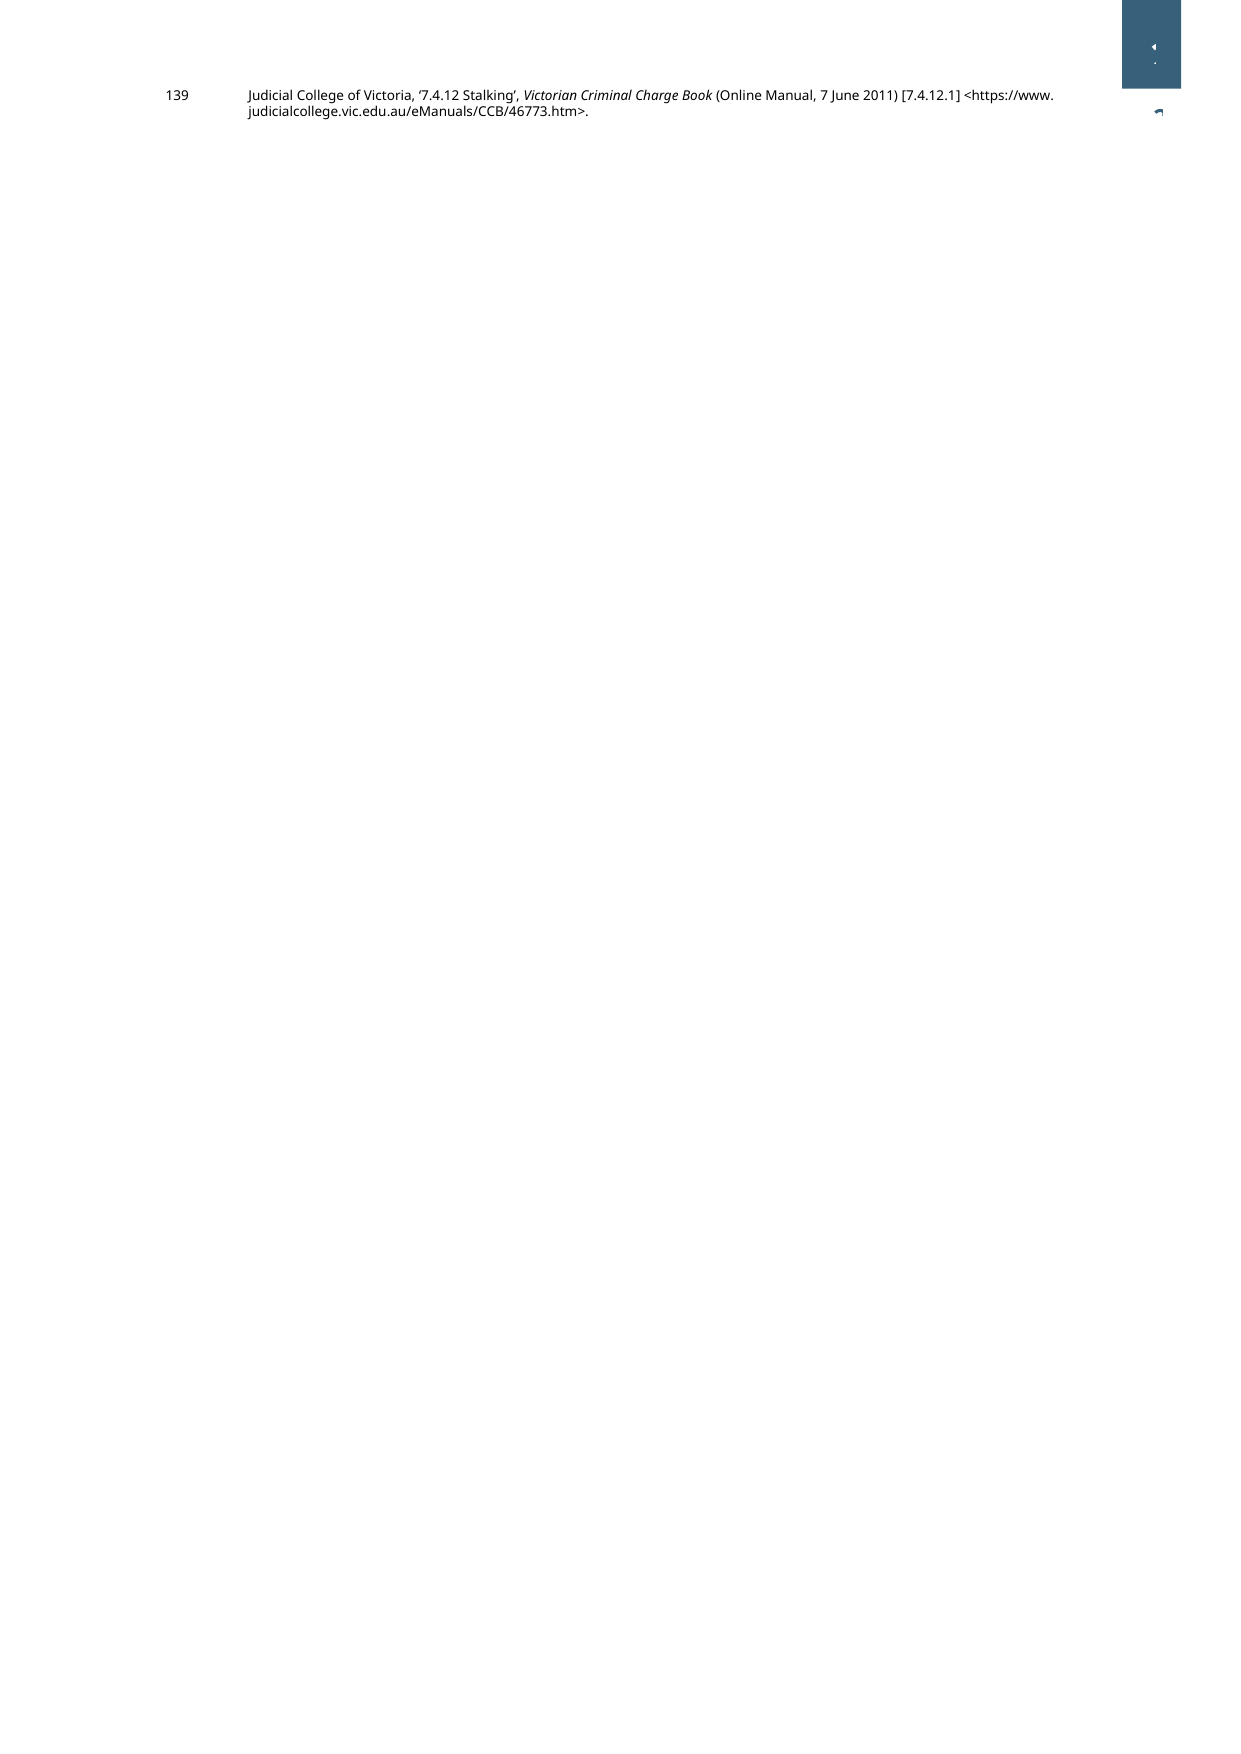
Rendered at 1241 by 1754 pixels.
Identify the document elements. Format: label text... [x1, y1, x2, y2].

list Judicial College of Victoria, ‘7.4.12 Stalking’, Victorian Criminal Charge Book (Online Manual, 7 June 2011) [7.4.12.1] <https://www. judicialcollege.vic.edu.au/eManuals/CCB/46773.htm>. [165, 87, 1060, 120]
